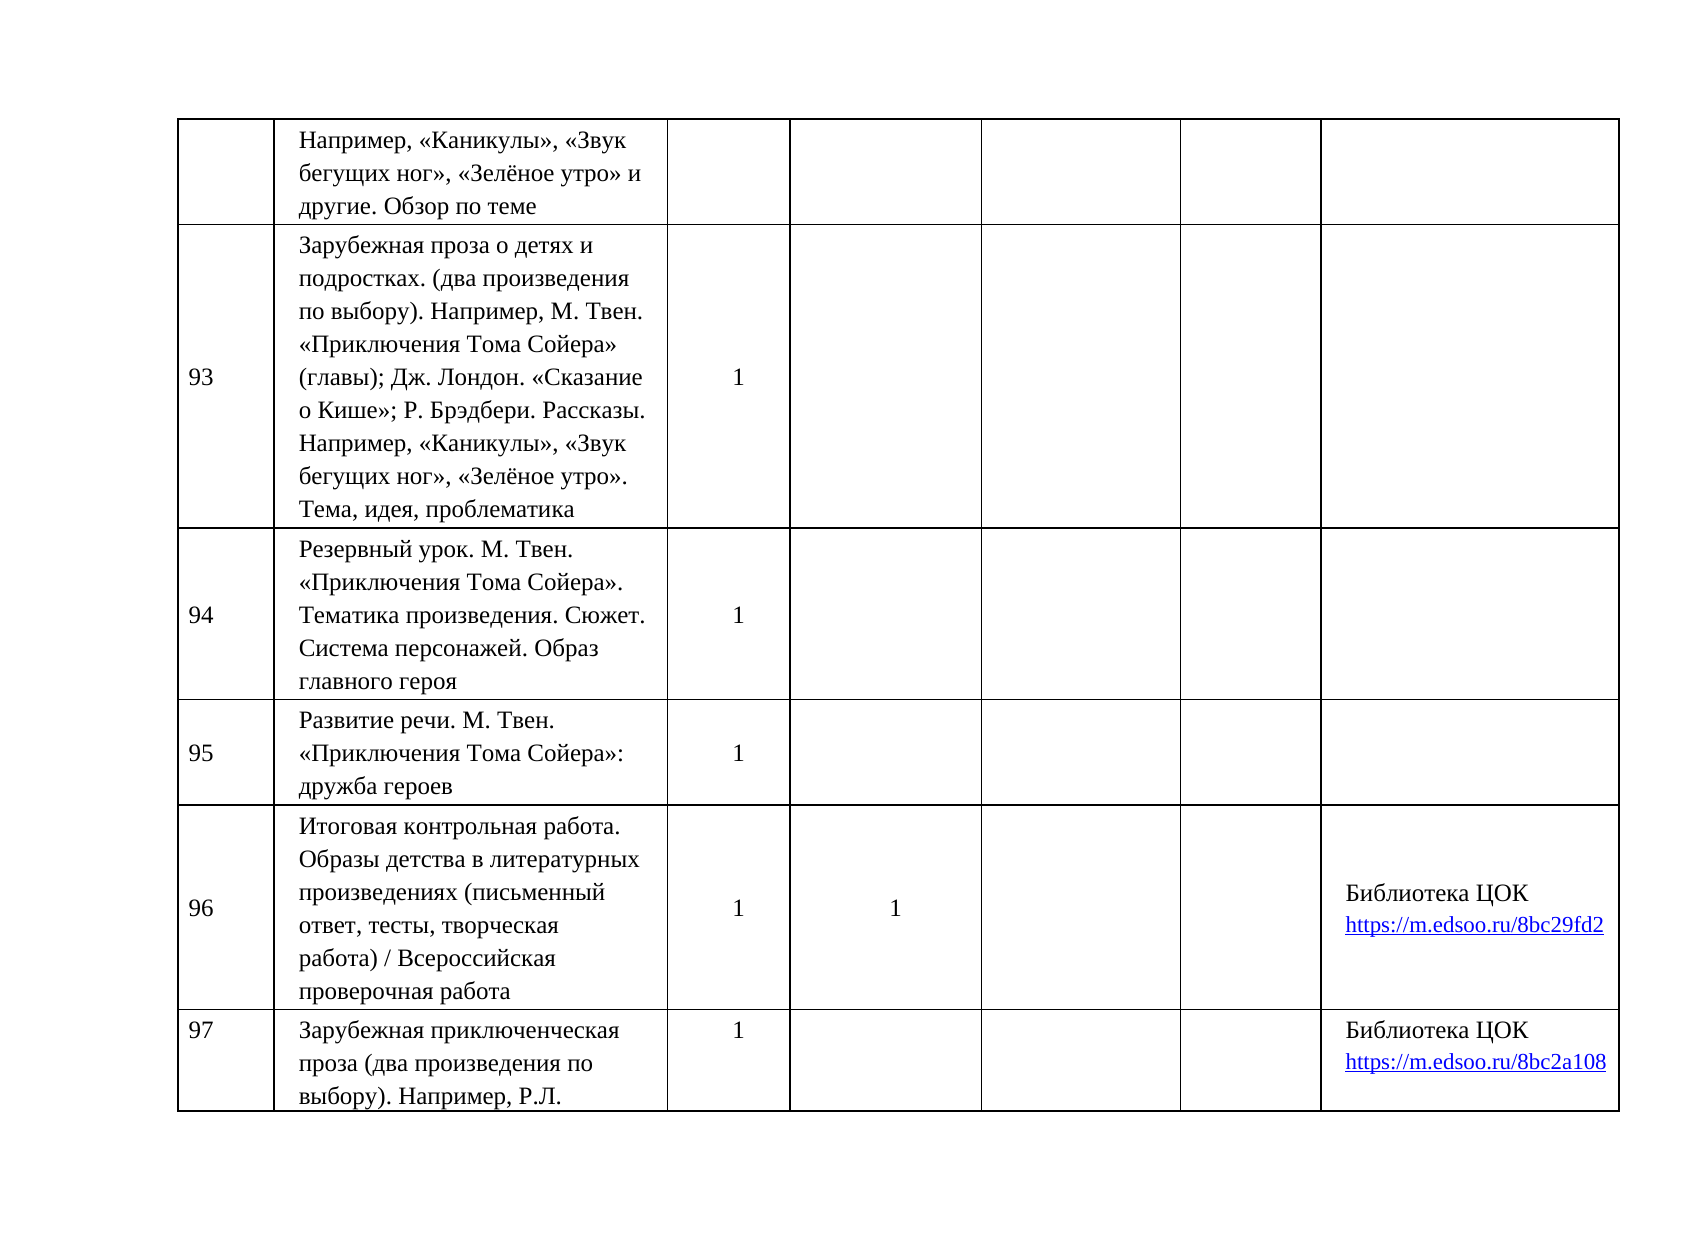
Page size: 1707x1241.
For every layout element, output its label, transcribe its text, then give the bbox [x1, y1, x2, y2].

table_cell 1 [668, 700, 789, 804]
table_cell Резервный урок. М. Твен. «Приключения Тома Сойера». Тематика произведения. Сюжет. Система персонажей. Образ главного героя [275, 529, 667, 698]
table_cell 1 [668, 225, 789, 527]
table_cell [982, 225, 1180, 527]
table_cell 92 [179, 120, 273, 223]
table_cell [1181, 225, 1320, 527]
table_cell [1322, 120, 1618, 223]
table_cell Зарубежная проза о детях и подростках. (два произведения по выбору). Например, М. Твен. «Приключения Тома Сойера» (главы); Дж. Лондон. «Сказание о Кише»; Р. Брэдбери. Рассказы. Например, «Каникулы», «Звук бегущих ног», «Зелёное утро». Тема, идея, проблематика [275, 225, 667, 527]
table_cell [275, 1010, 667, 1110]
table_cell [1181, 1010, 1320, 1110]
table_cell Итоговая контрольная работа. Образы детства в литературных произведениях (письменный ответ, тесты, творческая работа) / Всероссийская проверочная работа [275, 806, 667, 1008]
table_cell [791, 120, 981, 223]
table_cell 1 [668, 806, 789, 1008]
table_cell 1 [668, 120, 789, 223]
table_cell [982, 1010, 1180, 1110]
table_cell [982, 806, 1180, 1008]
table_cell 95 [179, 700, 273, 804]
table_cell [791, 1010, 981, 1110]
table_cell 97 [179, 1010, 273, 1110]
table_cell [1322, 1010, 1618, 1110]
table_cell [1181, 120, 1320, 223]
table_cell 1 [668, 529, 789, 698]
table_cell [275, 120, 667, 223]
table_cell [1181, 806, 1320, 1008]
table_cell [982, 529, 1180, 698]
table_cell [791, 700, 981, 804]
table_cell 94 [179, 529, 273, 698]
table_cell [1322, 700, 1618, 804]
table_cell Библиотека ЦОК https://m.edsoo.ru/8bc29fd2 [1322, 806, 1618, 1008]
table_cell 96 [179, 806, 273, 1008]
table_cell Развитие речи. М. Твен. «Приключения Тома Сойера»: дружба героев [275, 700, 667, 804]
table_cell 1 [791, 806, 981, 1008]
table_cell [791, 225, 981, 527]
table_cell [1181, 529, 1320, 698]
table_cell [1181, 700, 1320, 804]
table_cell [1322, 529, 1618, 698]
table_cell 1 [668, 1010, 789, 1110]
table_cell [1322, 225, 1618, 527]
table_cell [982, 700, 1180, 804]
table_cell [982, 120, 1180, 223]
table_cell 93 [179, 225, 273, 527]
table_cell [791, 529, 981, 698]
